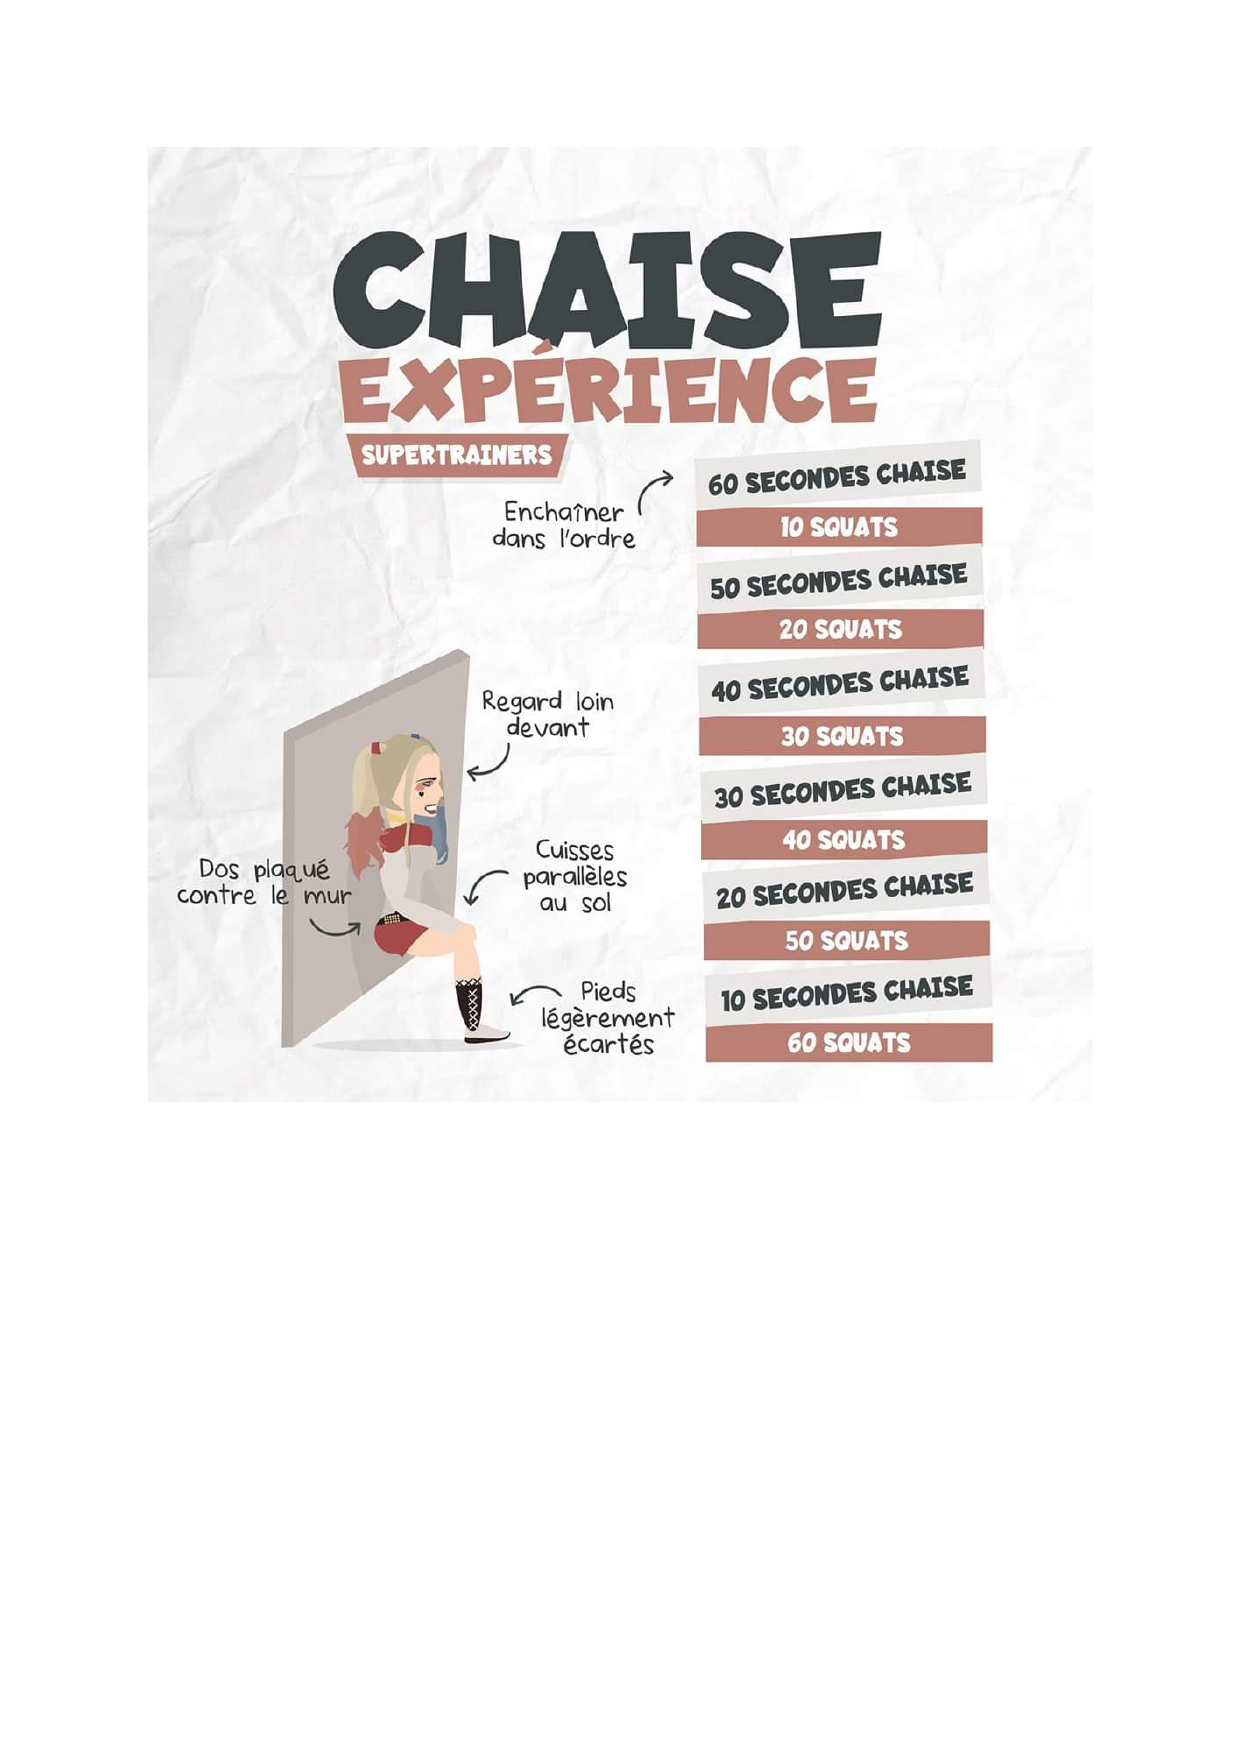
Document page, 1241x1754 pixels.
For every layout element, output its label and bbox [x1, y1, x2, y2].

picture [147, 147, 1093, 1102]
